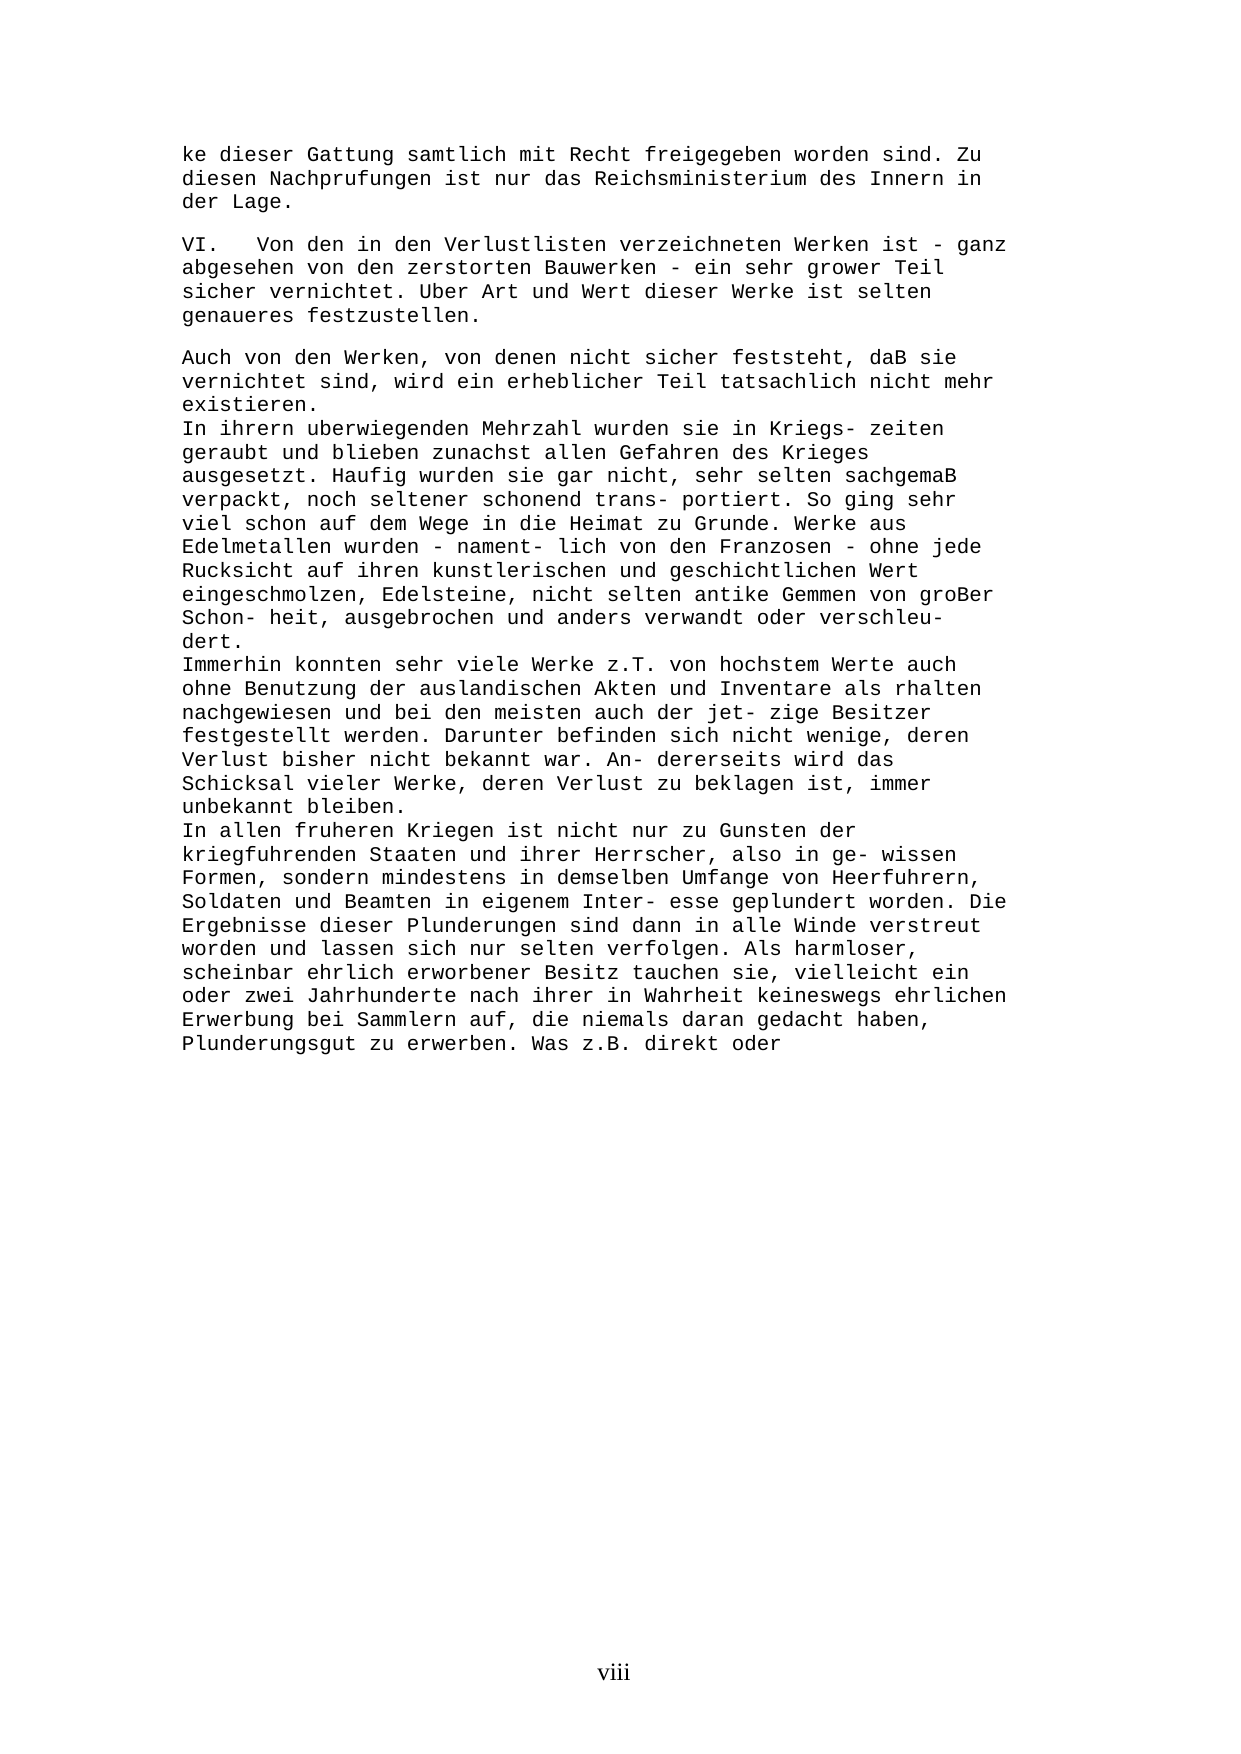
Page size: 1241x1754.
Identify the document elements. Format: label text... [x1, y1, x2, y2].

text ke dieser Gattung samtlich mit Recht freigegeben worden sind. Zu diesen Nachprufungen ist nur das Reichsministerium des Innern in der Lage. [182, 144, 1012, 215]
text In ihrern uberwiegenden Mehrzahl wurden sie in Kriegs- zeiten geraubt und blieben zunachst allen Gefahren des Krieges ausgesetzt. Haufig wurden sie gar nicht, sehr selten sachgemaB verpackt, noch seltener schonend trans- portiert. So ging sehr viel schon auf dem Wege in die Heimat zu Grunde. Werke aus Edelmetallen wurden - nament- lich von den Franzosen - ohne jede Rucksicht auf ihren kunstlerischen und geschichtlichen Wert eingeschmolzen, Edelsteine, nicht selten antike Gemmen von groBer Schon- heit, ausgebrochen und anders verwandt oder verschleu- dert. [182, 418, 1012, 654]
text Auch von den Werken, von denen nicht sicher feststeht, daB sie vernichtet sind, wird ein erheblicher Teil tatsachlich nicht mehr existieren. [182, 347, 1012, 418]
text Immerhin konnten sehr viele Werke z.T. von hochstem Werte auch ohne Benutzung der auslandischen Akten und Inventare als rhalten nachgewiesen und bei den meisten auch der jet- zige Besitzer festgestellt werden. Darunter befinden sich nicht wenige, deren Verlust bisher nicht bekannt war. An- dererseits wird das Schicksal vieler Werke, deren Verlust zu beklagen ist, immer unbekannt bleiben. [182, 654, 1012, 820]
text In allen fruheren Kriegen ist nicht nur zu Gunsten der kriegfuhrenden Staaten und ihrer Herrscher, also in ge- wissen Formen, sondern mindestens in demselben Umfange von Heerfuhrern, Soldaten und Beamten in eigenem Inter- esse geplundert worden. Die Ergebnisse dieser Plunderungen sind dann in alle Winde verstreut worden und lassen sich nur selten verfolgen. Als harmloser, scheinbar ehrlich erworbener Besitz tauchen sie, vielleicht ein oder zwei Jahrhunderte nach ihrer in Wahrheit keineswegs ehrlichen Erwerbung bei Sammlern auf, die niemals daran gedacht haben, Plunderungsgut zu erwerben. Was z.B. direkt oder [182, 820, 1012, 1056]
list Von den in den Verlustlisten verzeichneten Werken ist - ganz abgesehen von den zerstorten Bauwerken - ein sehr grower Teil sicher vernichtet. Uber Art und Wert dieser Werke ist selten genaueres festzustellen. [182, 234, 1012, 328]
